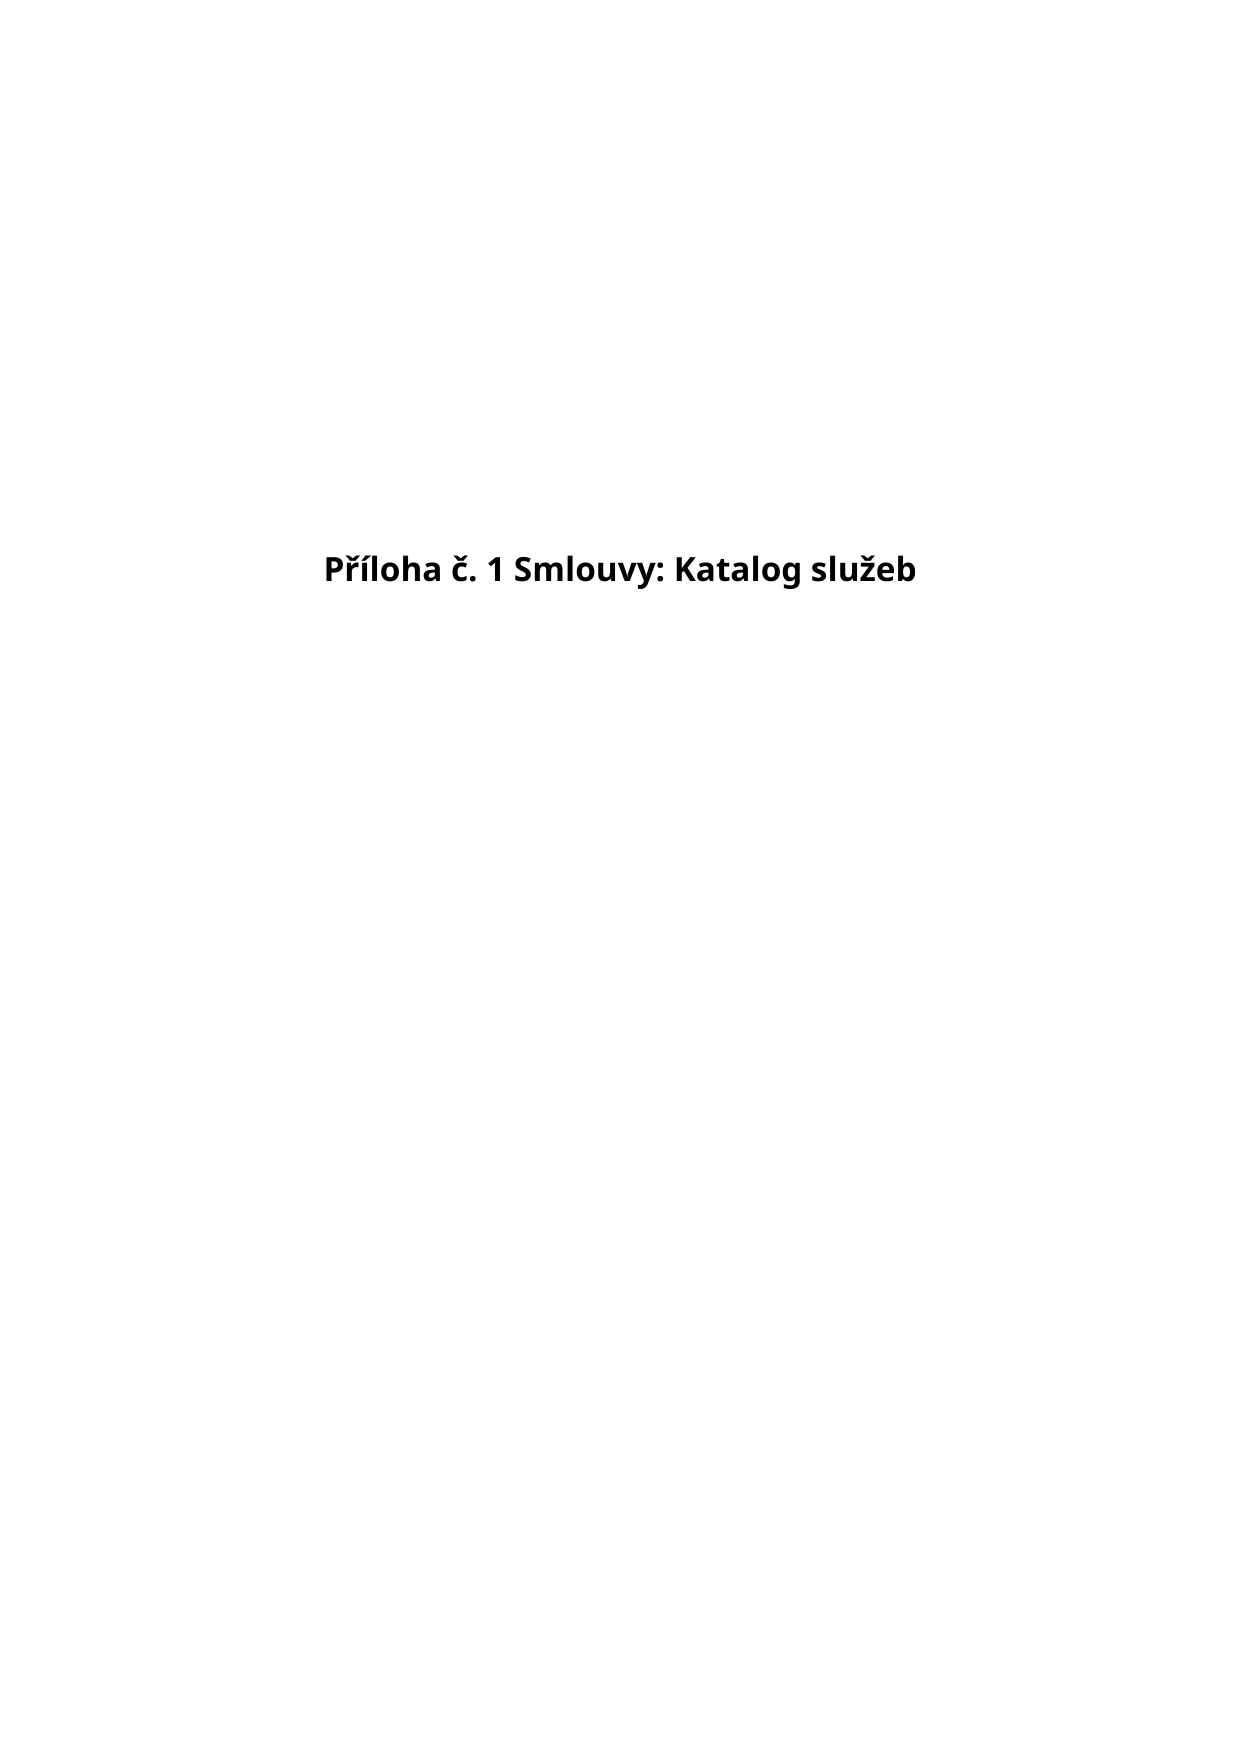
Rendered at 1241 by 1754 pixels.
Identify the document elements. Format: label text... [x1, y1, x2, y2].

text Příloha č. 1 Smlouvy: Katalog služeb [148, 546, 1092, 592]
